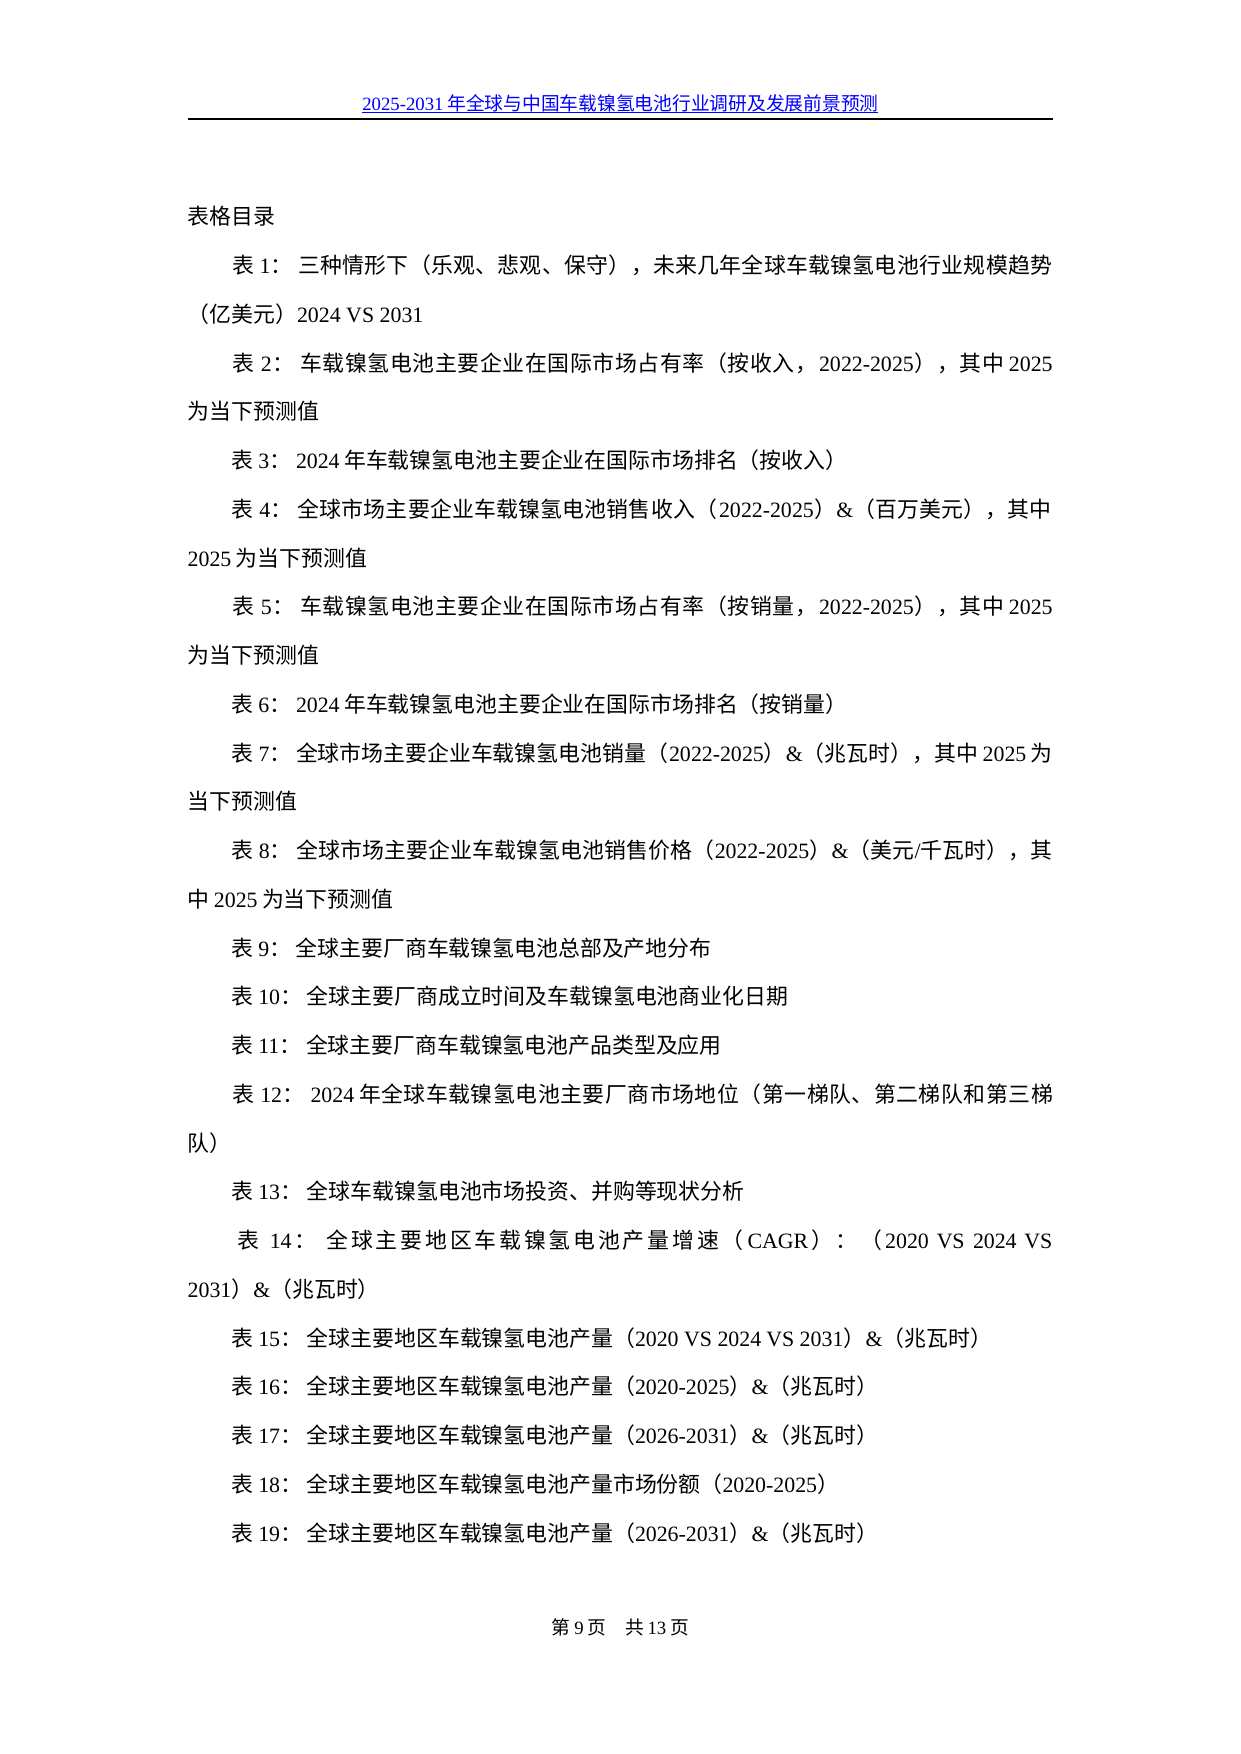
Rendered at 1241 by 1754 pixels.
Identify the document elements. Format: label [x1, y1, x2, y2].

text [187, 150, 1053, 1548]
